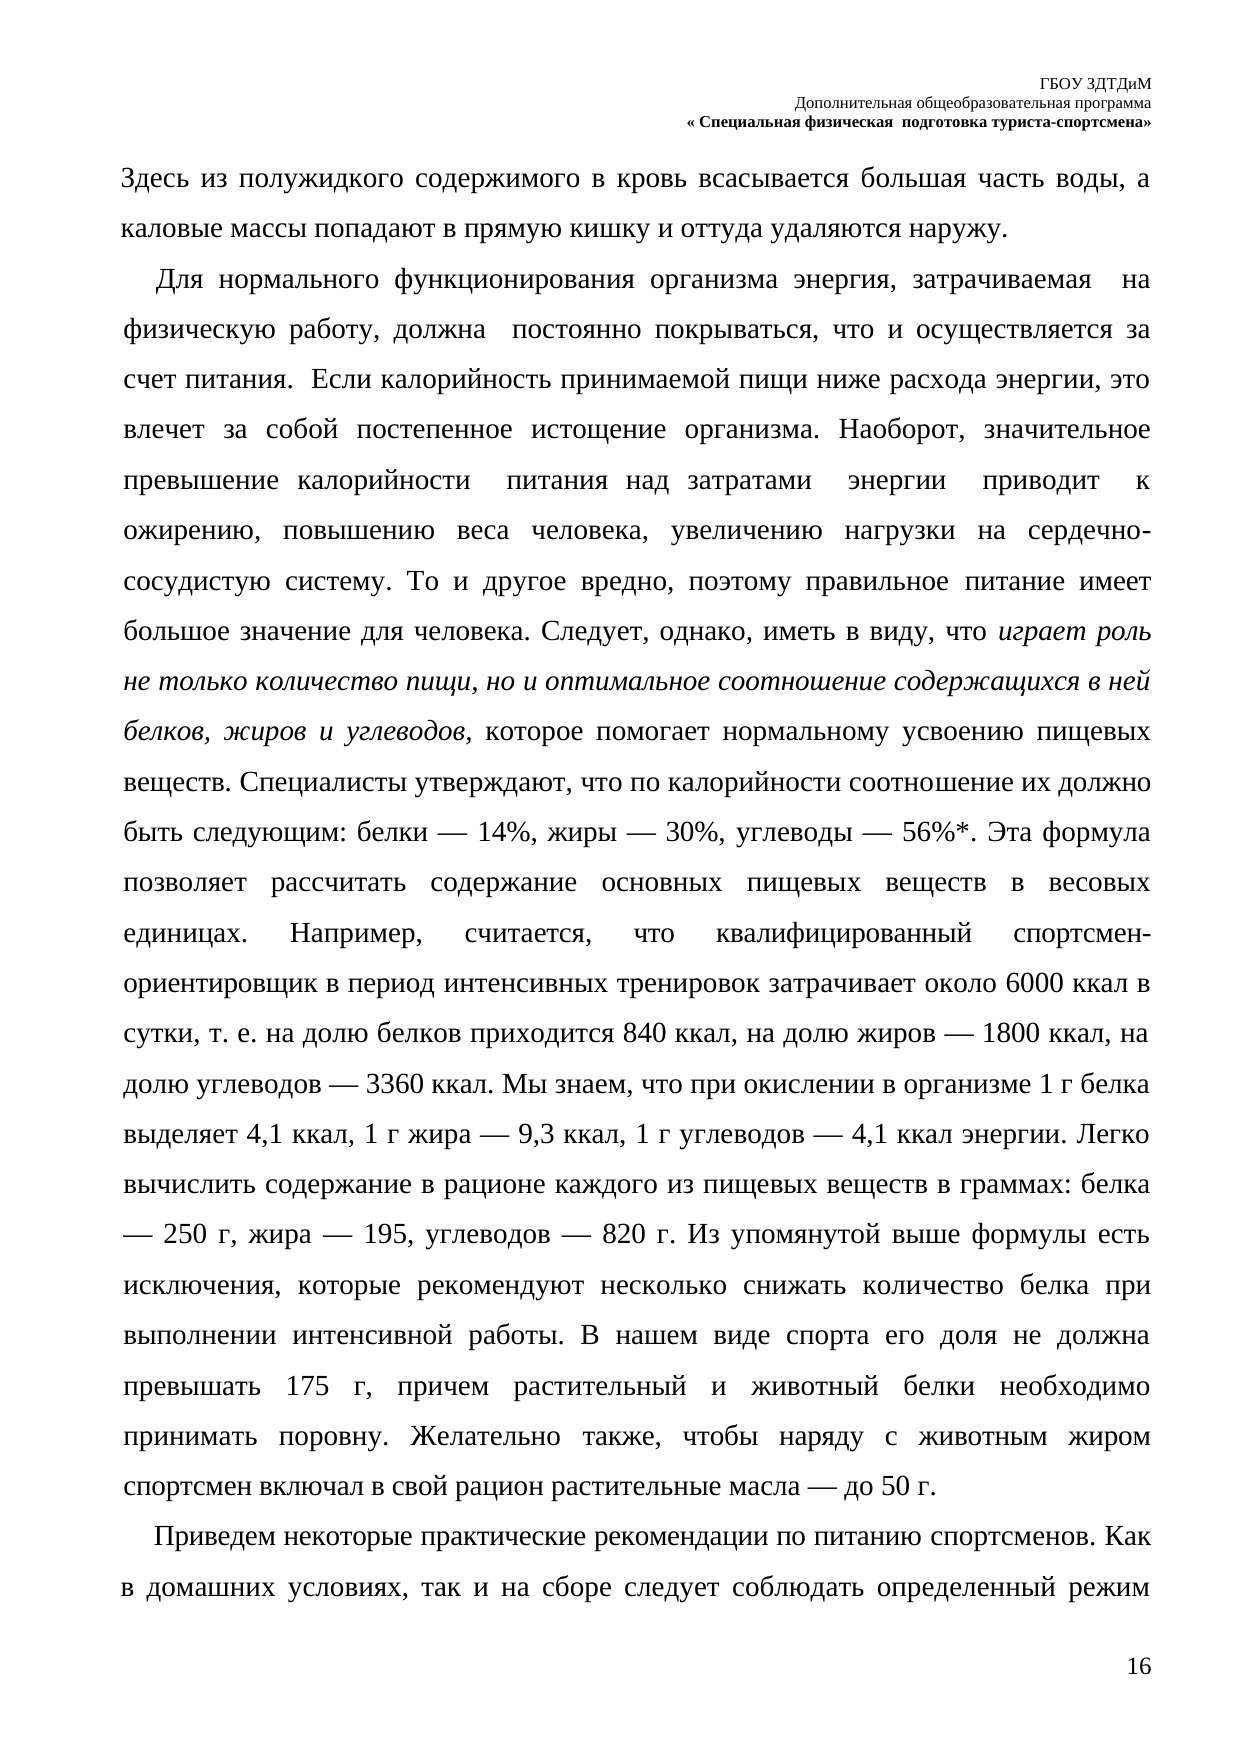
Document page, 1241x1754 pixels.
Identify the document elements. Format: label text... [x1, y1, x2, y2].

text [120, 1518, 1151, 1602]
text Для нормального функционирования организма энергия, затрачиваемая на физическую работу, должна постоянно покрываться, что и осуществляется за счет питания. Если калорийность принимаемой пищи ниже расхода энергии, это влечет за собой постепенное истощение организма. Наоборот, значительное превышение калорийности питания над затратами энергии приводит к ожирению, повышению веса человека, увеличению нагрузки на сердечнососудистую систему. То и другое вредно, поэтому правильное питание имеет большое значение для человека. Следует, однако, иметь в виду, что играет роль не только количество пищи, но и оптимальное соотношение содержащихся в ней белков, жиров и углеводов, которое помогает нормальному усвоению пищевых веществ. Специалисты утверждают, что по калорийности соотношение их должно быть следующим: белки — 14%, жиры — 30%, углеводы — 56%*. Эта формула позволяет рассчитать содержание основных пищевых веществ в весовых единицах. Например, считается, что квалифицированный спортсмен-ориентировщик в период интенсивных тренировок затрачивает около 6000 ккал в сутки, т. е. на долю белков приходится 840 ккал, на долю жиров — 1800 ккал, на долю углеводов — 3360 ккал. Мы знаем, что при окислении в организме 1 г белка выделяет 4,1 ккал, 1 г жира — 9,3 ккал, 1 г углеводов — 4,1 ккал энергии. Легко вычислить содержание в рационе каждого из пищевых веществ в граммах: белка — 250 г, жира — 195, углеводов — 820 г. Из упомянутой выше формулы есть исключения, которые рекомендуют несколько снижать количество белка при выполнении интенсивной работы. В нашем виде спорта его доля не должна превышать 175 г, причем растительный и животный белки необходимо принимать поровну. Желательно также, чтобы наряду с животным жиром спортсмен включал в свой рацион растительные масла — до 50 г. [123, 261, 1151, 1502]
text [120, 160, 1151, 244]
